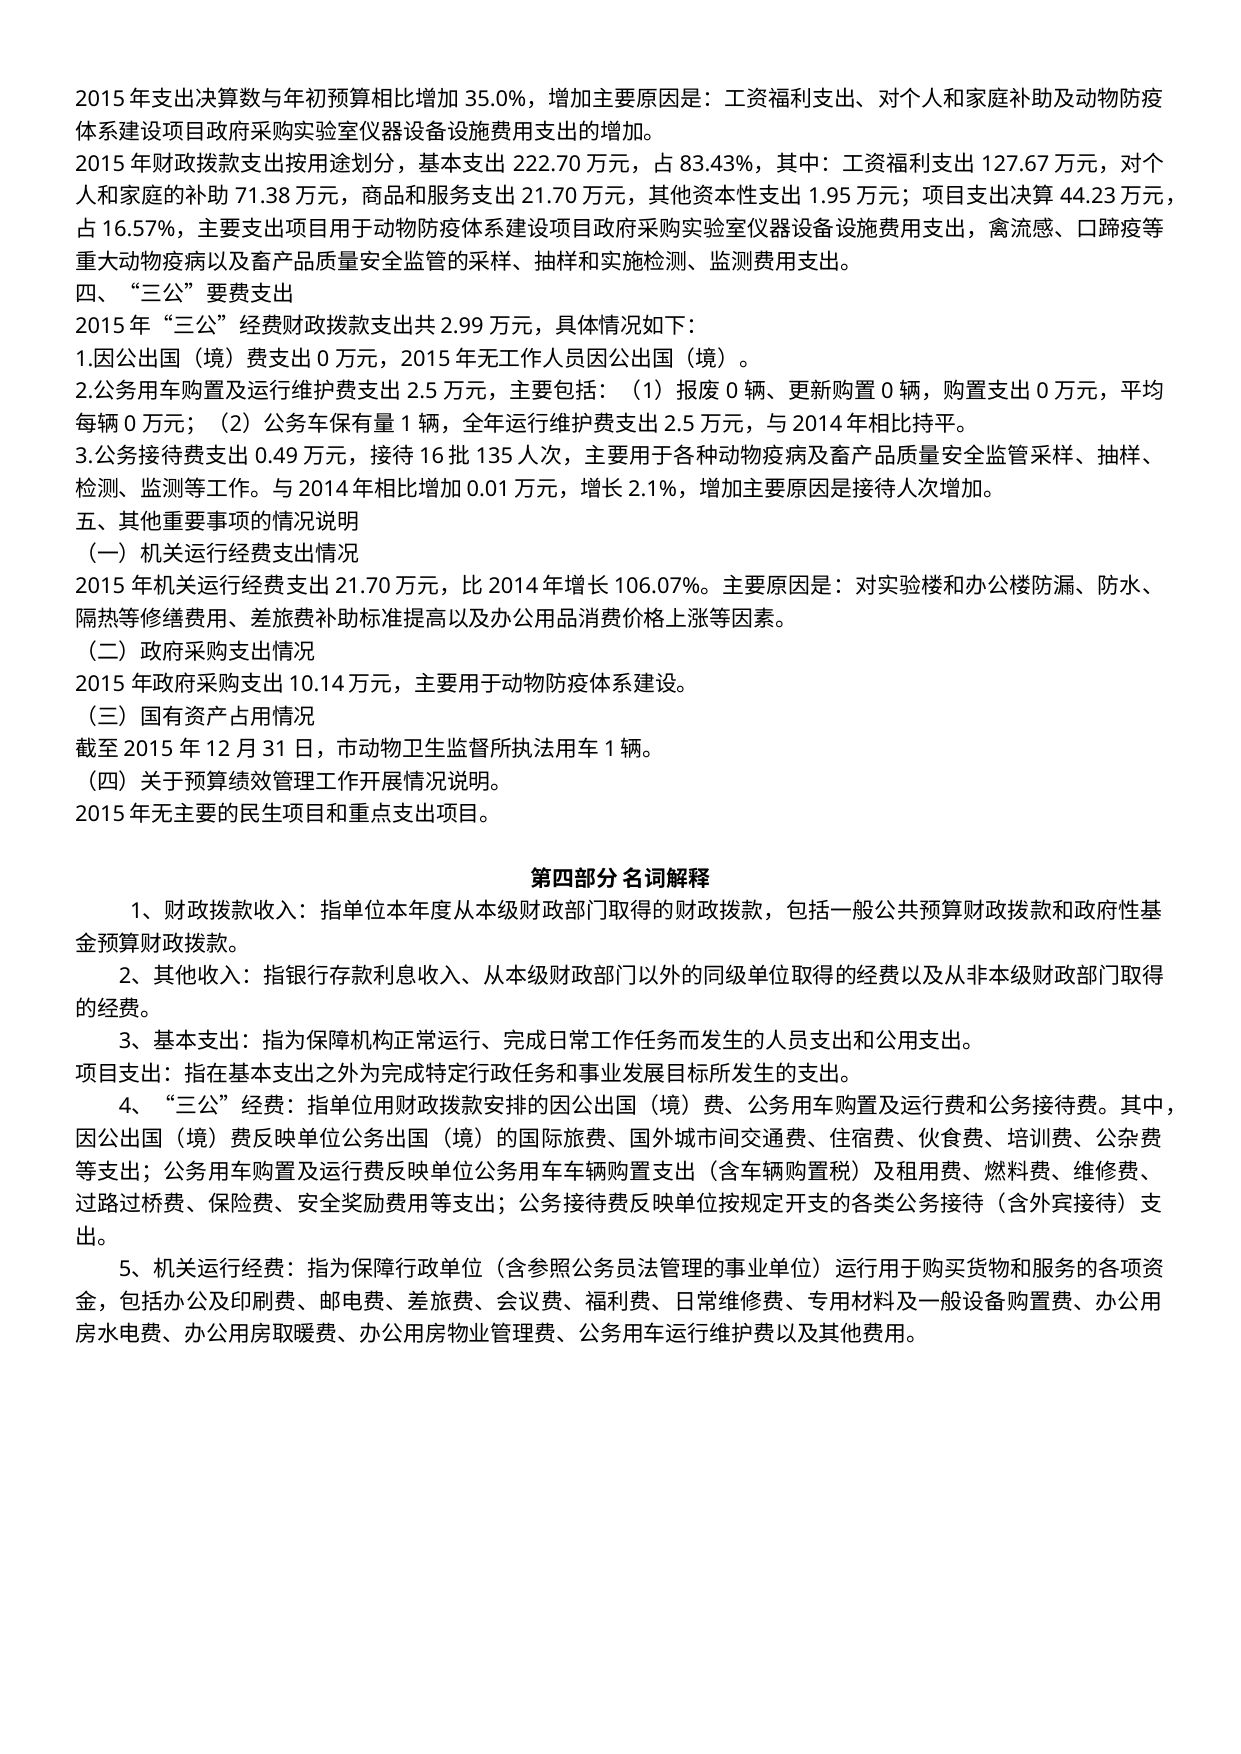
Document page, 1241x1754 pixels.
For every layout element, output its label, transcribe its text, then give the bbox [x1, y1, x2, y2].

text 2015年财政拨款支出按用途划分，基本支出222.70万元，占83.43%，其中：工资福利支出127.67万元，对个人和家庭的补助71.38万元，商品和服务支出21.70万元，其他资本性支出1.95万元；项目支出决算44.23万元，占16.57%，主要支出项目用于动物防疫体系建设项目政府采购实验室仪器设备设施费用支出，禽流感、口蹄疫等重大动物疫病以及畜产品质量安全监管的采样、抽样和实施检测、监测费用支出。 [75, 146, 1165, 276]
text 项目支出：指在基本支出之外为完成特定行政任务和事业发展目标所发生的支出。 [75, 1056, 1165, 1088]
text 四、“三公”要费支出 [75, 276, 1165, 308]
text 1、财政拨款收入：指单位本年度从本级财政部门取得的财政拨款，包括一般公共预算财政拨款和政府性基金预算财政拨款。 [75, 893, 1165, 958]
text 2、其他收入：指银行存款利息收入、从本级财政部门以外的同级单位取得的经费以及从非本级财政部门取得的经费。 [75, 958, 1165, 1023]
text 2015年“三公”经费财政拨款支出共2.99 万元，具体情况如下： [75, 308, 1165, 341]
text （四）关于预算绩效管理工作开展情况说明。 [75, 763, 1165, 796]
text 1.因公出国（境）费支出0 万元，2015年无工作人员因公出国（境）。 [75, 341, 1165, 373]
text 5、机关运行经费：指为保障行政单位（含参照公务员法管理的事业单位）运行用于购买货物和服务的各项资金，包括办公及印刷费、邮电费、差旅费、会议费、福利费、日常维修费、专用材料及一般设备购置费、办公用房水电费、办公用房取暖费、办公用房物业管理费、公务用车运行维护费以及其他费用。 [75, 1251, 1165, 1348]
text 4、“三公”经费：指单位用财政拨款安排的因公出国（境）费、公务用车购置及运行费和公务接待费。其中，因公出国（境）费反映单位公务出国（境）的国际旅费、国外城市间交通费、住宿费、伙食费、培训费、公杂费等支出；公务用车购置及运行费反映单位公务用车车辆购置支出（含车辆购置税）及租用费、燃料费、维修费、过路过桥费、保险费、安全奖励费用等支出；公务接待费反映单位按规定开支的各类公务接待（含外宾接待）支出。 [75, 1088, 1165, 1251]
text 第四部分 名词解释 [75, 861, 1165, 893]
text 2015年无主要的民生项目和重点支出项目。 [75, 796, 1165, 828]
text 3、基本支出：指为保障机构正常运行、完成日常工作任务而发生的人员支出和公用支出。 [75, 1023, 1165, 1056]
text 2015 年机关运行经费支出21.70万元，比2014年增长106.07%。主要原因是：对实验楼和办公楼防漏、防水、隔热等修缮费用、差旅费补助标准提高以及办公用品消费价格上涨等因素。 [75, 568, 1165, 633]
text 2015年支出决算数与年初预算相比增加35.0%，增加主要原因是：工资福利支出、对个人和家庭补助及动物防疫体系建设项目政府采购实验室仪器设备设施费用支出的增加。 [75, 81, 1165, 146]
text 3.公务接待费支出0.49万元，接待16批135人次，主要用于各种动物疫病及畜产品质量安全监管采样、抽样、检测、监测等工作。与2014年相比增加0.01万元，增长2.1%，增加主要原因是接待人次增加。 [75, 438, 1165, 503]
text 2015 年政府采购支出10.14万元，主要用于动物防疫体系建设。 [75, 666, 1165, 698]
text 五、其他重要事项的情况说明 [75, 503, 1165, 536]
text 2.公务用车购置及运行维护费支出2.5 万元，主要包括：（1）报废 0 辆、更新购置0 辆，购置支出0 万元，平均每辆 0 万元；（2）公务车保有量 1 辆，全年运行维护费支出 2.5 万元，与2014年相比持平。 [75, 373, 1165, 438]
text （二）政府采购支出情况 [75, 633, 1165, 666]
text （一）机关运行经费支出情况 [75, 536, 1165, 568]
text （三）国有资产占用情况 [75, 698, 1165, 731]
text 截至2015 年12 月31 日，市动物卫生监督所执法用车1辆。 [75, 731, 1165, 763]
